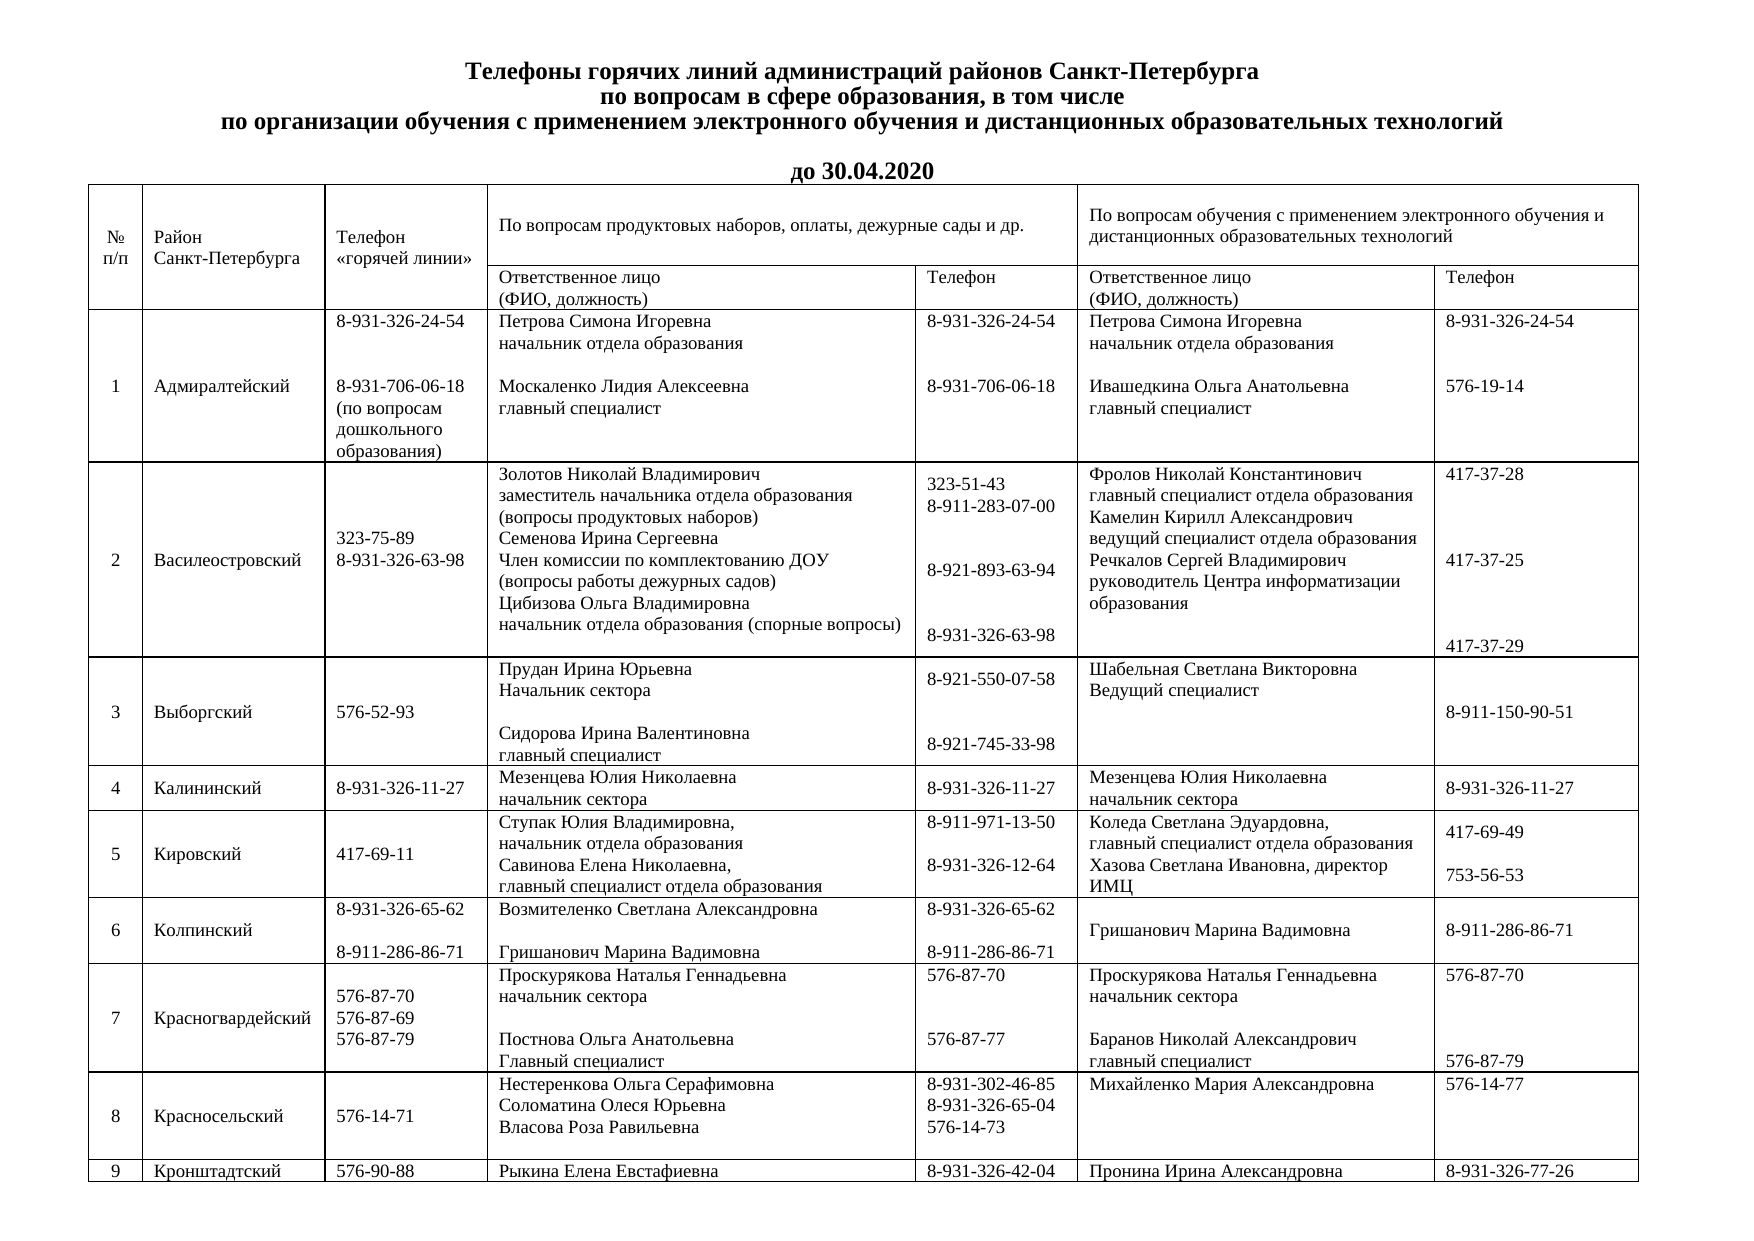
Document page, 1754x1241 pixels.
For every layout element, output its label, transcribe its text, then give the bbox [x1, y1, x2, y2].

table_cell 576-52-93 [326, 658, 487, 765]
table_cell 323-75-89 8-931-326-63-98 [326, 463, 487, 656]
table_cell Проскурякова Наталья Геннадьевна начальник сектора Постнова Ольга Анатольевна Главный специалист [488, 964, 915, 1071]
table_cell 8-931-326-65-62 8-911-286-86-71 [916, 898, 1077, 962]
table_cell Мезенцева Юлия Николаевна начальник сектора [1078, 766, 1434, 809]
table_cell 8-931-326-24-54 8-931-706-06-18 [916, 310, 1077, 461]
table_cell 8-931-326-11-27 [1435, 766, 1638, 809]
table_cell Гришанович Марина Вадимовна [1078, 898, 1434, 962]
table_cell 8-931-326-24-54 8-931-706-06-18 (по вопросам дошкольного образования) [326, 310, 487, 461]
table_cell 8-931-326-11-27 [916, 766, 1077, 809]
table_cell Ответственное лицо (ФИО, должность) [1078, 266, 1434, 309]
table_cell 6 [89, 898, 142, 962]
table_cell 8-931-326-77-26 [1435, 1160, 1638, 1181]
table_header № п/п [89, 185, 142, 309]
table_cell Петрова Симона Игоревна начальник отдела образования Ивашедкина Ольга Анатольевна главный специалист [1078, 310, 1434, 461]
table_cell Ответственное лицо (ФИО, должность) [488, 266, 915, 309]
table_cell 8-911-150-90-51 [1435, 658, 1638, 765]
text Телефоны горячих линий администраций районов Санкт-Петербурга [29, 59, 1695, 84]
table_header Телефон «горячей линии» [326, 185, 487, 309]
table_cell Выборгский [143, 658, 324, 765]
table_cell 576-14-77 [1435, 1073, 1638, 1159]
table_cell Шабельная Светлана Викторовна Ведущий специалист [1078, 658, 1434, 765]
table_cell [916, 1160, 1077, 1181]
table_cell 576-14-71 [326, 1073, 487, 1159]
table_cell 4 [89, 766, 142, 809]
table_cell 576-87-70 576-87-79 [1435, 964, 1638, 1071]
table_cell Кировский [143, 811, 324, 897]
table_cell Красногвардейский [143, 964, 324, 1071]
table_cell 8-931-326-24-54 576-19-14 [1435, 310, 1638, 461]
table_cell 417-69-49 753-56-53 [1435, 811, 1638, 897]
table_header По вопросам обучения с применением электронного обучения и дистанционных образовательных технологий [1078, 185, 1638, 265]
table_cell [326, 1160, 487, 1181]
table_cell 417-37-28 417-37-25 417-37-29 [1435, 463, 1638, 656]
table_cell Фролов Николай Константинович главный специалист отдела образования Камелин Кирилл Александрович ведущий специалист отдела образования Речкалов Сергей Владимирович руководитель Центра информатизации образования [1078, 463, 1434, 656]
table_cell Адмиралтейский [143, 310, 324, 461]
table_cell Золотов Николай Владимирович заместитель начальника отдела образования (вопросы продуктовых наборов) Семенова Ирина Сергеевна Член комиссии по комплектованию ДОУ (вопросы работы дежурных садов) Цибизова Ольга Владимировна начальник отдела образования (спорные вопросы) [488, 463, 915, 656]
table_cell Красносельский [143, 1073, 324, 1159]
table_cell Возмителенко Светлана Александровна Гришанович Марина Вадимовна [488, 898, 915, 962]
text по организации обучения с применением электронного обучения и дистанционных образовательных технологий [29, 109, 1695, 134]
table_cell 8-921-550-07-58 8-921-745-33-98 [916, 658, 1077, 765]
text по вопросам в сфере образования, в том числе [29, 84, 1695, 109]
table_cell Телефон [916, 266, 1077, 309]
table_cell 9 [89, 1160, 142, 1181]
table_cell 2 [89, 463, 142, 656]
table_cell Нестеренкова Ольга Серафимовна Соломатина Олеся Юрьевна Власова Роза Равильевна [488, 1073, 915, 1159]
table_cell Прудан Ирина Юрьевна Начальник сектора Сидорова Ирина Валентиновна главный специалист [488, 658, 915, 765]
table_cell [1078, 1160, 1434, 1181]
table_cell 576-87-70 576-87-69 576-87-79 [326, 964, 487, 1071]
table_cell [488, 1160, 915, 1181]
table_cell 8-911-971-13-50 8-931-326-12-64 [916, 811, 1077, 897]
table_cell 3 [89, 658, 142, 765]
table_cell Проскурякова Наталья Геннадьевна начальник сектора Баранов Николай Александрович главный специалист [1078, 964, 1434, 1071]
table_cell 8-931-302-46-85 8-931-326-65-04 576-14-73 [916, 1073, 1077, 1159]
table_cell Петрова Симона Игоревна начальник отдела образования Москаленко Лидия Алексеевна главный специалист [488, 310, 915, 461]
table_cell Ступак Юлия Владимировна, начальник отдела образования Савинова Елена Николаевна, главный специалист отдела образования [488, 811, 915, 897]
table_cell 7 [89, 964, 142, 1071]
table_cell Колпинский [143, 898, 324, 962]
table_cell Телефон [1435, 266, 1638, 309]
table_cell Калининский [143, 766, 324, 809]
table_header Район Санкт-Петербурга [143, 185, 324, 309]
text до 30.04.2020 [29, 159, 1695, 184]
table_header По вопросам продуктовых наборов, оплаты, дежурные сады и др. [488, 185, 1077, 265]
table_cell Михайленко Мария Александровна [1078, 1073, 1434, 1159]
table_cell 8-911-286-86-71 [1435, 898, 1638, 962]
table_cell 5 [89, 811, 142, 897]
table_cell 417-69-11 [326, 811, 487, 897]
table_cell Кронштадтский [143, 1160, 324, 1181]
table_cell 576-87-70 576-87-77 [916, 964, 1077, 1071]
table_cell Василеостровский [143, 463, 324, 656]
table_cell 8 [89, 1073, 142, 1159]
table_cell 323-51-43 8-911-283-07-00 8-921-893-63-94 8-931-326-63-98 [916, 463, 1077, 656]
table_cell 1 [89, 310, 142, 461]
table_cell 8-931-326-65-62 8-911-286-86-71 [326, 898, 487, 962]
table_cell 8-931-326-11-27 [326, 766, 487, 809]
table_cell Мезенцева Юлия Николаевна начальник сектора [488, 766, 915, 809]
table_cell Коледа Светлана Эдуардовна, главный специалист отдела образования Хазова Светлана Ивановна, директор ИМЦ [1078, 811, 1434, 897]
